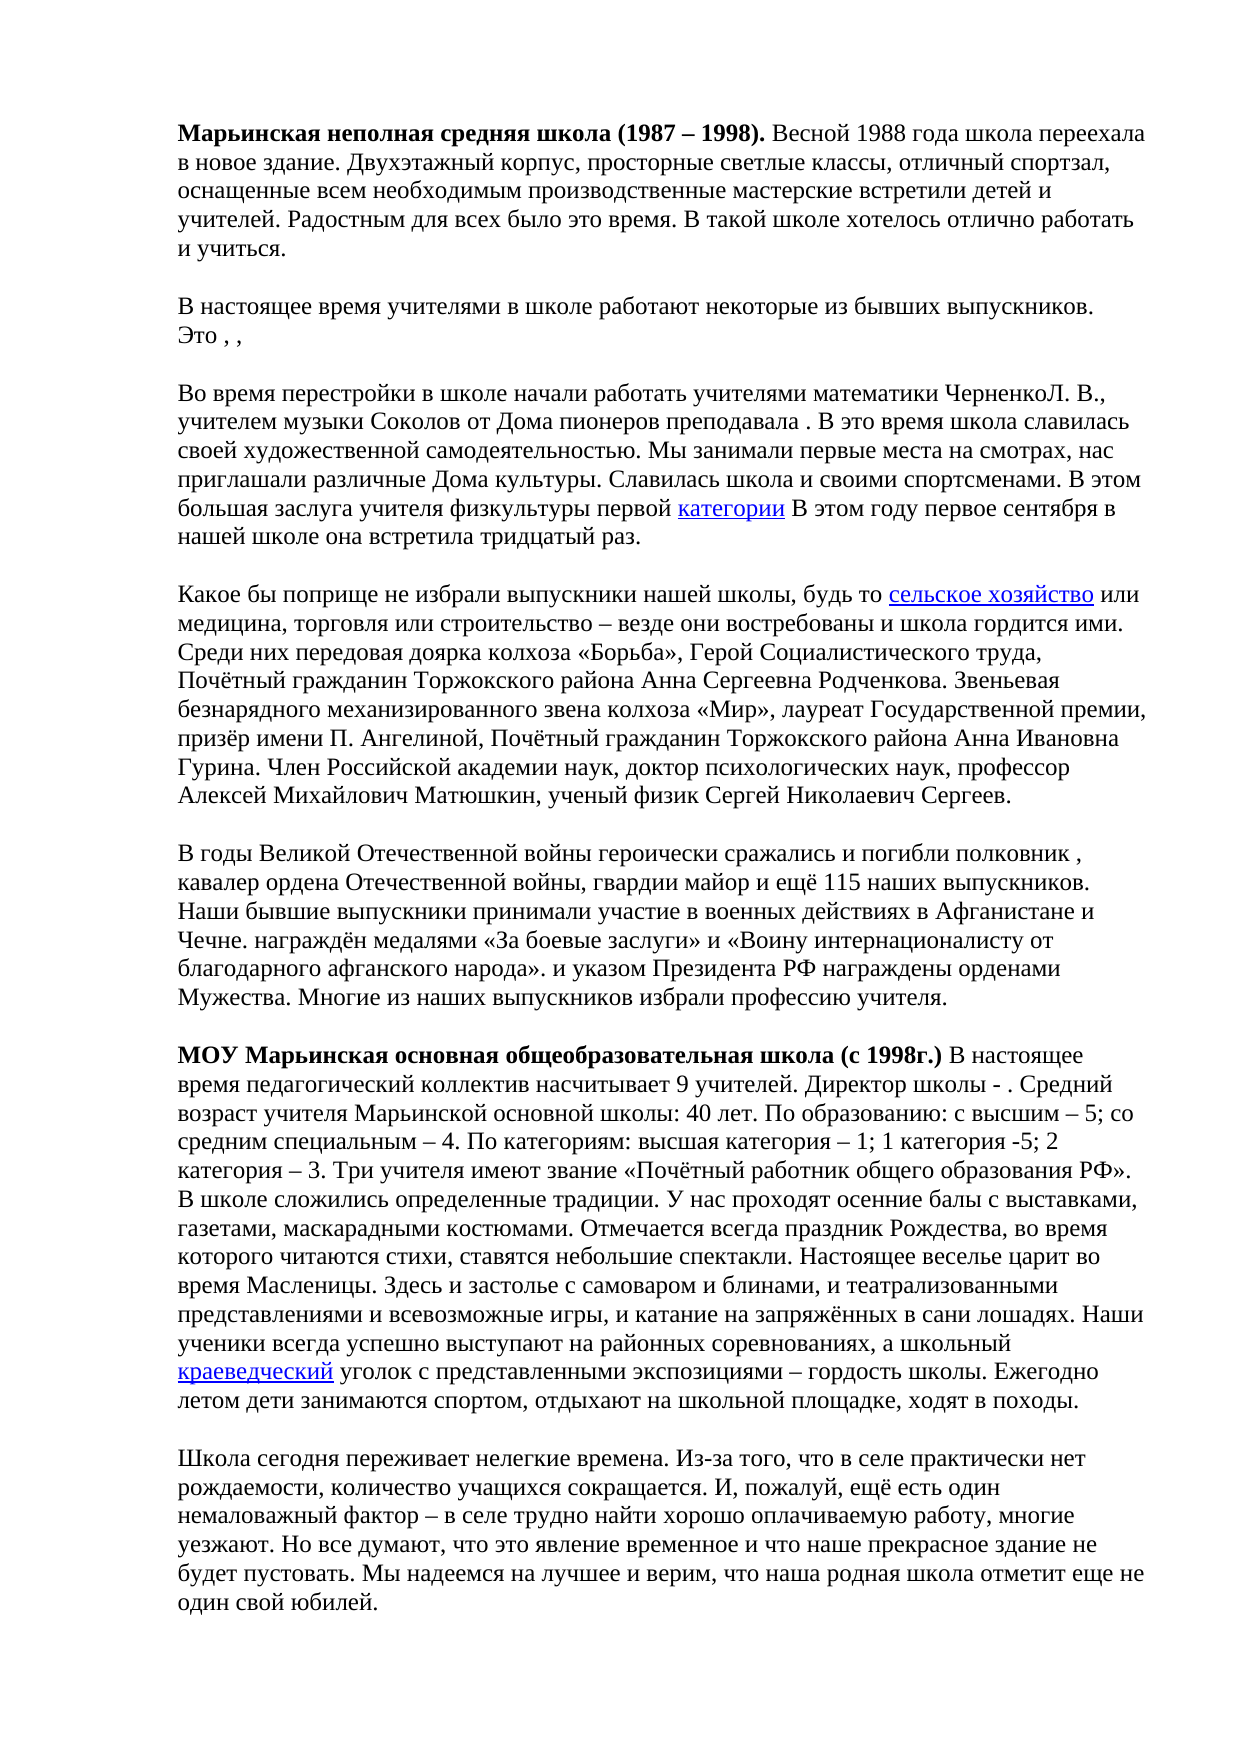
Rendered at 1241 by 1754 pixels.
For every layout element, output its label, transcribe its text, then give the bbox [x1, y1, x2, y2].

text Какое бы поприще не избрали выпускники нашей школы, будь то сельское хозяйство или медицина, торговля или строительство – везде они востребованы и школа гордится ими. Среди них передовая доярка колхоза «Борьба», Герой Социалистического труда, Почётный гражданин Торжокского района Анна Сергеевна Родченкова. Звеньевая безнарядного механизированного звена колхоза «Мир», лауреат Государственной премии, призёр имени П. Ангелиной, Почётный гражданин Торжокского района Анна Ивановна Гурина. Член Российской академии наук, доктор психологических наук, профессор Алексей Михайлович Матюшкин, ученый физик Сергей Николаевич Сергеев. [177, 579, 1152, 809]
text В настоящее время учителями в школе работают некоторые из бывших выпускников. Это , , [177, 291, 1152, 348]
text МОУ Марьинская основная общеобразовательная школа (с 1998г.) В настоящее время педагогический коллектив насчитывает 9 учителей. Директор школы - . Средний возраст учителя Марьинской основной школы: 40 лет. По образованию: с высшим – 5; со средним специальным – 4. По категориям: высшая категория – 1; 1 категория -5; 2 категория – 3. Три учителя имеют звание «Почётный работник общего образования РФ». В школе сложились определенные традиции. У нас проходят осенние балы с выставками, газетами, маскарадными костюмами. Отмечается всегда праздник Рождества, во время которого читаются стихи, ставятся небольшие спектакли. Настоящее веселье царит во время Масленицы. Здесь и застолье с самоваром и блинами, и театрализованными представлениями и всевозможные игры, и катание на запряжённых в сани лошадях. Наши ученики всегда успешно выступают на районных соревнованиях, а школьный краеведческий уголок с представленными экспозициями – гордость школы. Ежегодно летом дети занимаются спортом, отдыхают на школьной площадке, ходят в походы. [177, 1040, 1152, 1414]
text Во время перестройки в школе начали работать учителями математики ЧерненкоЛ. В., учителем музыки Соколов от Дома пионеров преподавала . В это время школа славилась своей художественной самодеятельностью. Мы занимали первые места на смотрах, нас приглашали различные Дома культуры. Славилась школа и своими спортсменами. В этом большая заслуга учителя физкультуры первой категории В этом году первое сентября в нашей школе она встретила тридцатый раз. [177, 378, 1152, 550]
text Марьинская неполная средняя школа (1987 – 1998). Весной 1988 года школа переехала в новое здание. Двухэтажный корпус, просторные светлые классы, отличный спортзал, оснащенные всем необходимым производственные мастерские встретили детей и учителей. Радостным для всех было это время. В такой школе хотелось отлично работать и учиться. [177, 118, 1152, 262]
text В годы Великой Отечественной войны героически сражались и погибли полковник , кавалер ордена Отечественной войны, гвардии майор и ещё 115 наших выпускников. Наши бывшие выпускники принимали участие в военных действиях в Афганистане и Чечне. награждён медалями «За боевые заслуги» и «Воину интернационалисту от благодарного афганского народа». и указом Президента РФ награждены орденами Мужества. Многие из наших выпускников избрали профессию учителя. [177, 838, 1152, 1011]
text Школа сегодня переживает нелегкие времена. Из-за того, что в селе практически нет рождаемости, количество учащихся сокращается. И, пожалуй, ещё есть один немаловажный фактор – в селе трудно найти хорошо оплачиваемую работу, многие уезжают. Но все думают, что это явление временное и что наше прекрасное здание не будет пустовать. Мы надеемся на лучшее и верим, что наша родная школа отметит еще не один свой юбилей. [177, 1443, 1152, 1616]
